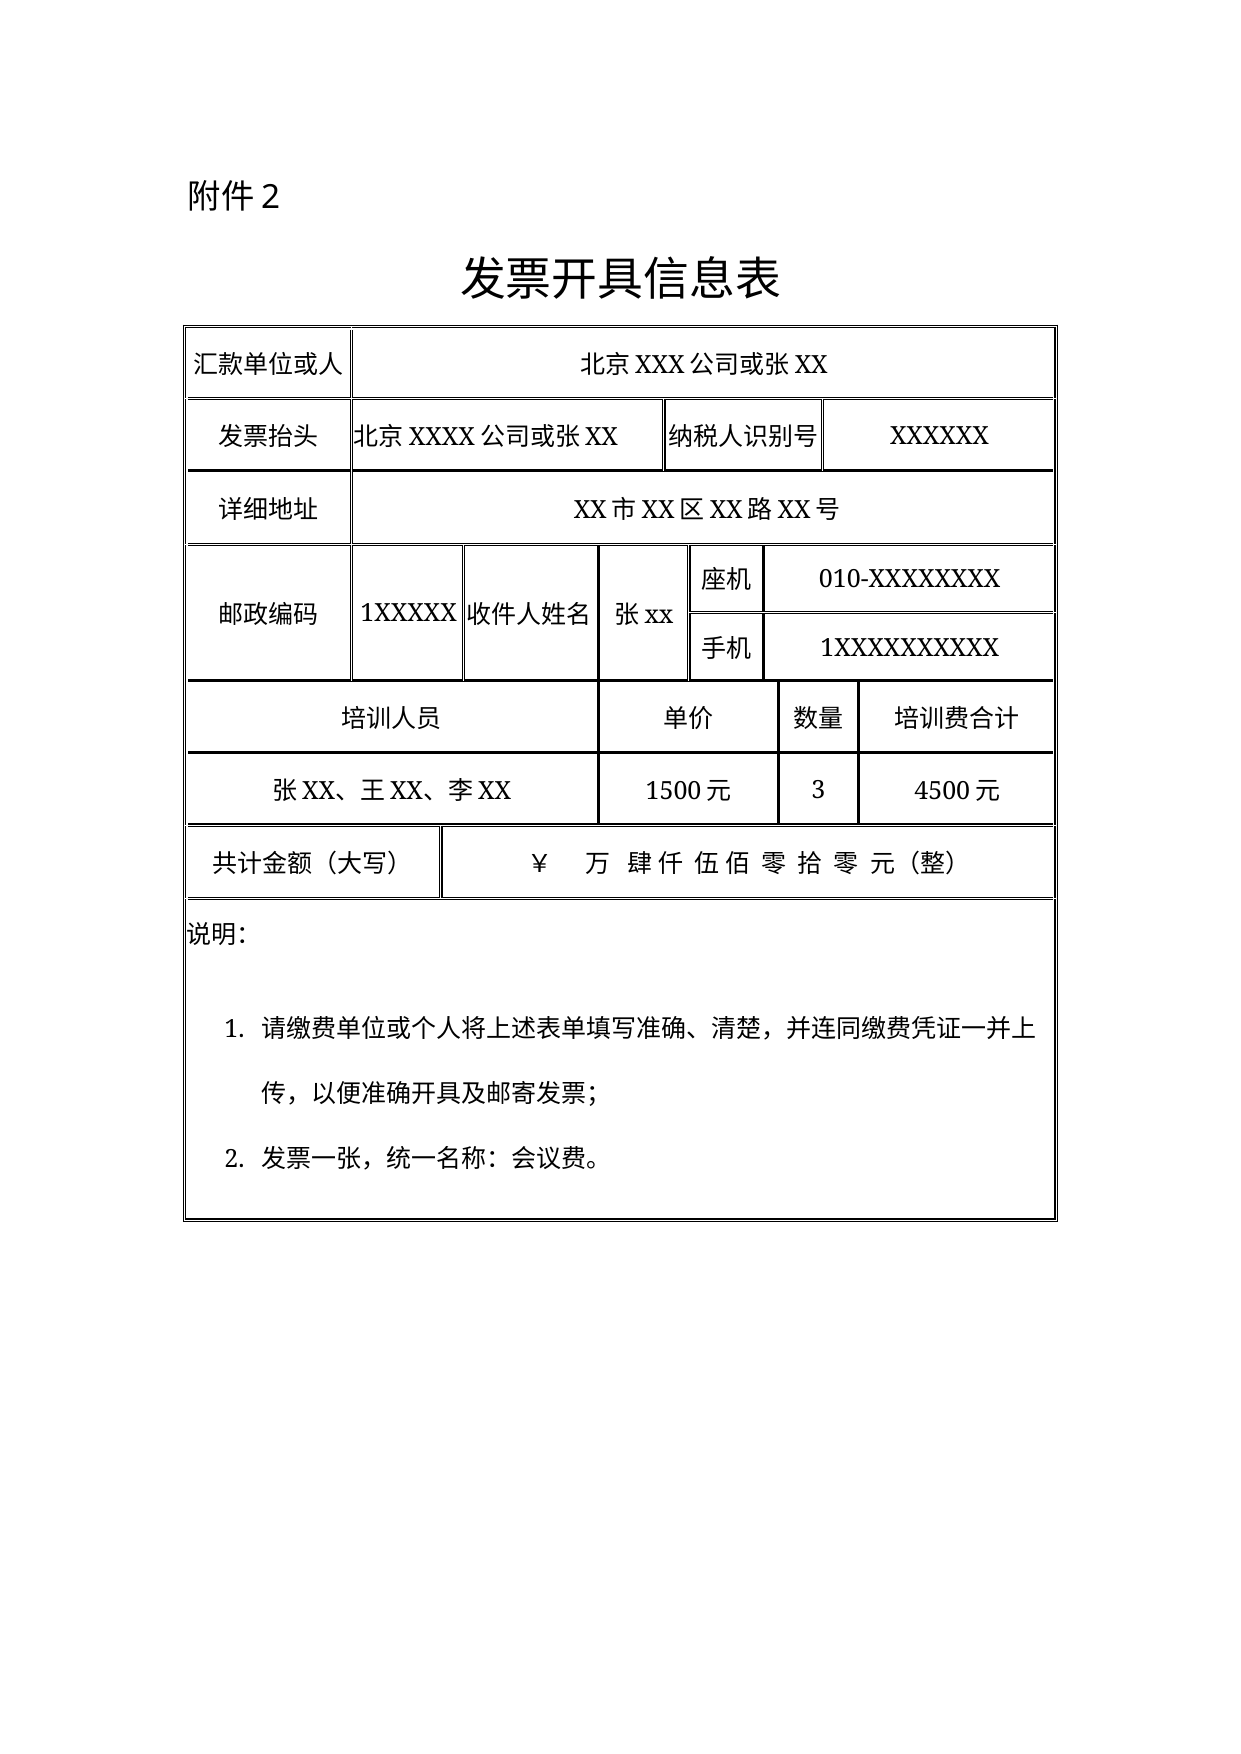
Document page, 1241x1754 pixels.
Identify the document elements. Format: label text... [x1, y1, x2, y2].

table_cell 详细地址 [186, 469, 350, 542]
table_cell 手机 [691, 614, 762, 679]
table_cell 1XXXXX [353, 546, 462, 679]
table_cell 发票抬头 [184, 397, 351, 469]
table_cell 邮政编码 [186, 543, 350, 679]
table_cell ￥ 万 肆 仟 伍 佰 零 拾 零 元（整） [443, 823, 1055, 897]
table_cell 3 [780, 754, 857, 823]
table_cell XX市XX区XX路XX号 [353, 469, 1054, 542]
text 附件2 [187, 162, 1053, 227]
table_cell 张XX、王XX、李XX [186, 751, 597, 823]
table_header 汇款单位或人 [186, 328, 351, 397]
table_cell 纳税人识别号 [666, 400, 821, 469]
table_cell XXXXXX [823, 397, 1056, 469]
text 发票开具信息表 [187, 227, 1053, 324]
table_cell 单价 [600, 682, 777, 751]
table_cell 共计金额（大写） [186, 823, 439, 897]
table_cell 说明： 请缴费单位或个人将上述表单填写准确、清楚，并连同缴费凭证一并上传，以便准确开具及邮寄发票； 发票一张，统一名称：会议费。 [184, 897, 1056, 1218]
table_cell 4500元 [860, 751, 1054, 823]
table_cell 培训人员 [186, 679, 597, 751]
table_cell 收件人姓名 [465, 546, 597, 679]
table_cell 培训费合计 [860, 679, 1054, 751]
table_header 北京XXX公司或张XX [351, 328, 1054, 397]
table_cell 张xx [600, 546, 687, 679]
table_cell 010-XXXXXXXX [765, 543, 1055, 611]
table_cell 数量 [780, 682, 857, 751]
table_cell 北京XXXX公司或张XX [353, 400, 662, 469]
table_cell 1500元 [600, 754, 777, 823]
table_cell 1XXXXXXXXXX [763, 611, 1056, 679]
table_cell 座机 [691, 546, 762, 611]
